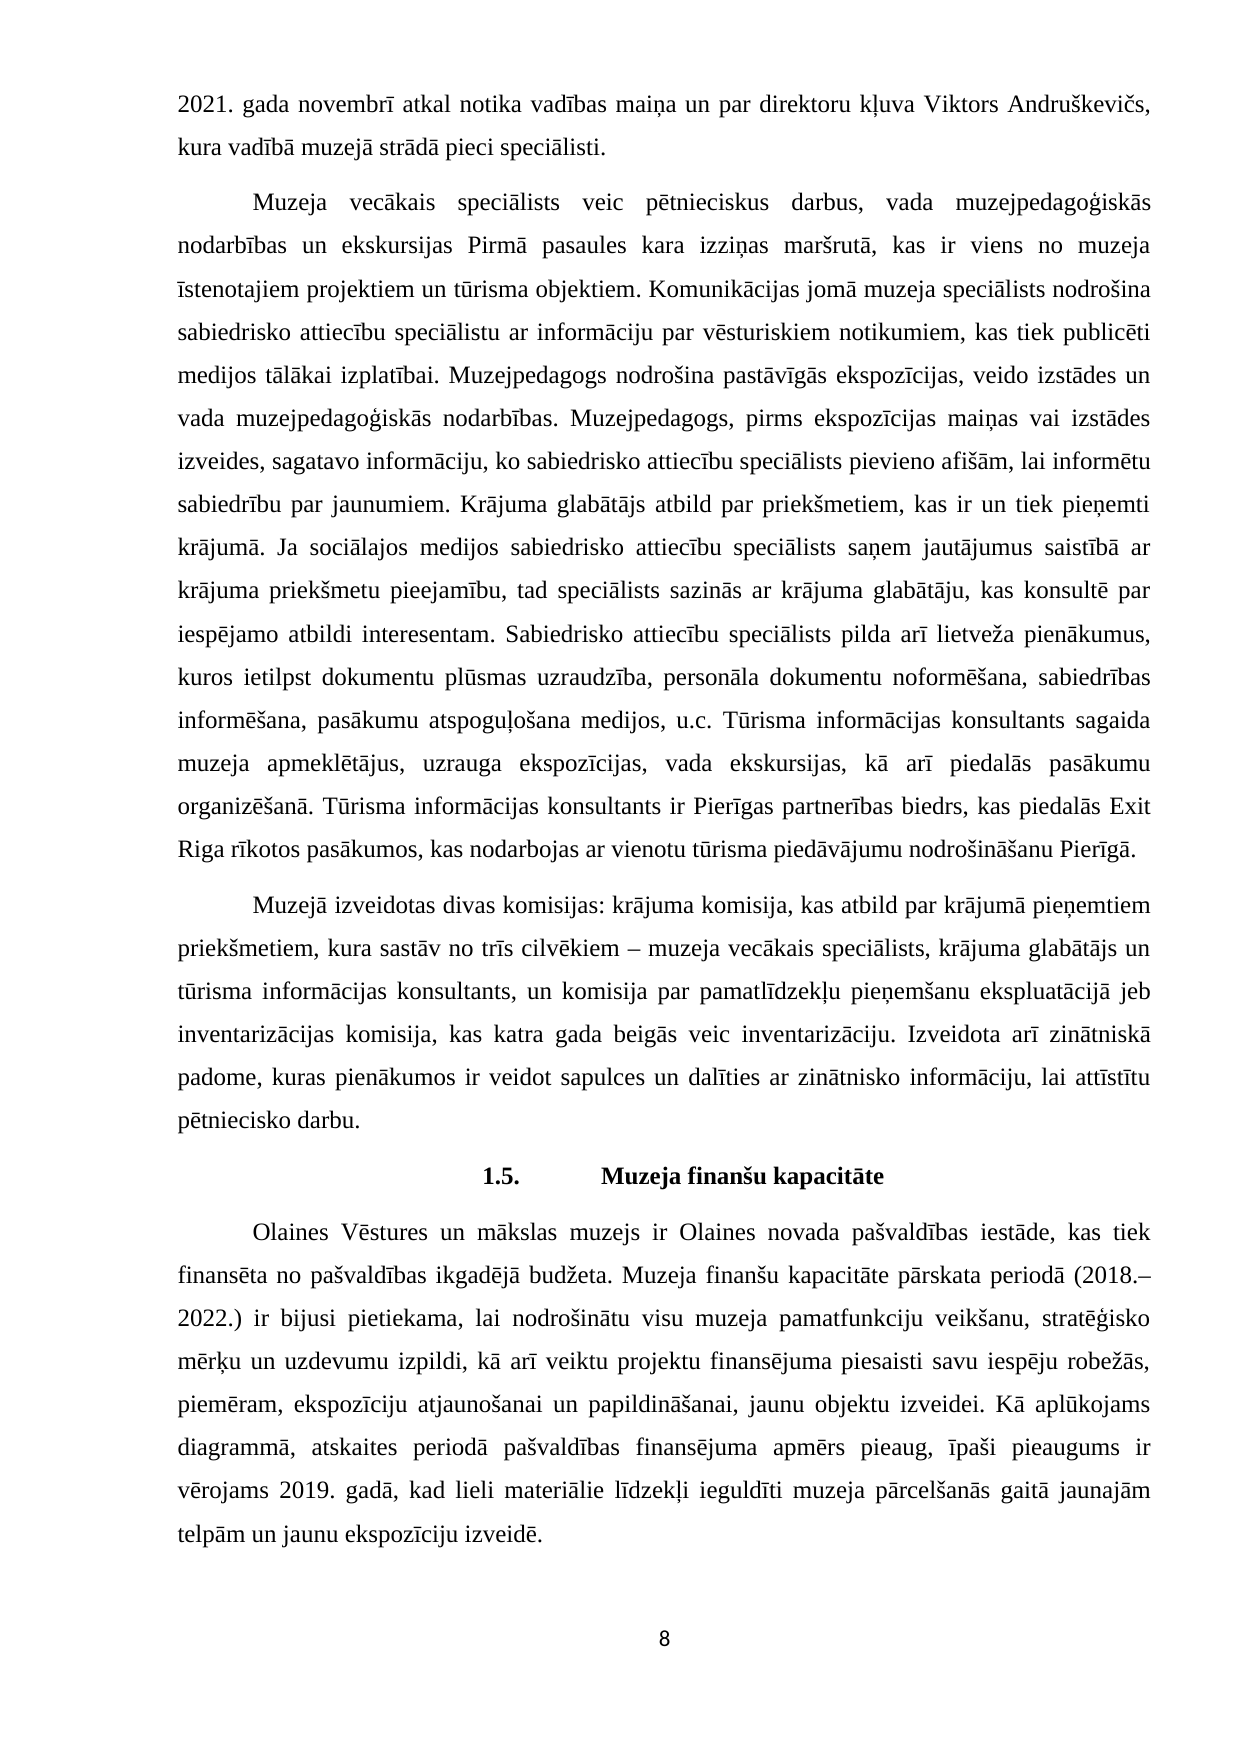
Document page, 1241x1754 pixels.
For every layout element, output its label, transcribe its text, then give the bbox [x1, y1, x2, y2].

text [177, 89, 1152, 161]
text Olaines Vēstures un mākslas muzejs ir Olaines novada pašvaldības iestāde, kas tiek finansēta no pašvaldības ikgadējā budžeta. Muzeja finanšu kapacitāte pārskata periodā (2018.–2022.) ir bijusi pietiekama, lai nodrošinātu visu muzeja pamatfunkciju veikšanu, stratēģisko mērķu un uzdevumu izpildi, kā arī veiktu projektu finansējuma piesaisti savu iespēju robežās, piemēram, ekspozīciju atjaunošanai un papildināšanai, jaunu objektu izveidei. Kā aplūkojams diagrammā, atskaites periodā pašvaldības finansējuma apmērs pieaug, īpaši pieaugums ir vērojams 2019. gadā, kad lieli materiālie līdzekļi ieguldīti muzeja pārcelšanās gaitā jaunajām telpām un jaunu ekspozīciju izveidē. [177, 1217, 1152, 1547]
list Muzeja finanšu kapacitāte [215, 1161, 1152, 1190]
text Muzejā izveidotas divas komisijas: krājuma komisija, kas atbild par krājumā pieņemtiem priekšmetiem, kura sastāv no trīs cilvēkiem – muzeja vecākais speciālists, krājuma glabātājs un tūrisma informācijas konsultants, un komisija par pamatlīdzekļu pieņemšanu ekspluatācijā jeb inventarizācijas komisija, kas katra gada beigās veic inventarizāciju. Izveidota arī zinātniskā padome, kuras pienākumos ir veidot sapulces un dalīties ar zinātnisko informāciju, lai attīstītu pētniecisko darbu. [177, 890, 1152, 1134]
text Muzeja vecākais speciālists veic pētnieciskus darbus, vada muzejpedagoģiskās nodarbības un ekskursijas Pirmā pasaules kara izziņas maršrutā, kas ir viens no muzeja īstenotajiem projektiem un tūrisma objektiem. Komunikācijas jomā muzeja speciālists nodrošina sabiedrisko attiecību speciālistu ar informāciju par vēsturiskiem notikumiem, kas tiek publicēti medijos tālākai izplatībai. Muzejpedagogs nodrošina pastāvīgās ekspozīcijas, veido izstādes un vada muzejpedagoģiskās nodarbības. Muzejpedagogs, pirms ekspozīcijas maiņas vai izstādes izveides, sagatavo informāciju, ko sabiedrisko attiecību speciālists pievieno afišām, lai informētu sabiedrību par jaunumiem. Krājuma glabātājs atbild par priekšmetiem, kas ir un tiek pieņemti krājumā. Ja sociālajos medijos sabiedrisko attiecību speciālists saņem jautājumus saistībā ar krājuma priekšmetu pieejamību, tad speciālists sazinās ar krājuma glabātāju, kas konsultē par iespējamo atbildi interesentam. Sabiedrisko attiecību speciālists pilda arī lietveža pienākumus, kuros ietilpst dokumentu plūsmas uzraudzība, personāla dokumentu noformēšana, sabiedrības informēšana, pasākumu atspoguļošana medijos, u.c. Tūrisma informācijas konsultants sagaida muzeja apmeklētājus, uzrauga ekspozīcijas, vada ekskursijas, kā arī piedalās pasākumu organizēšanā. Tūrisma informācijas konsultants ir Pierīgas partnerības biedrs, kas piedalās Exit Riga rīkotos pasākumos, kas nodarbojas ar vienotu tūrisma piedāvājumu nodrošināšanu Pierīgā. [177, 187, 1152, 863]
